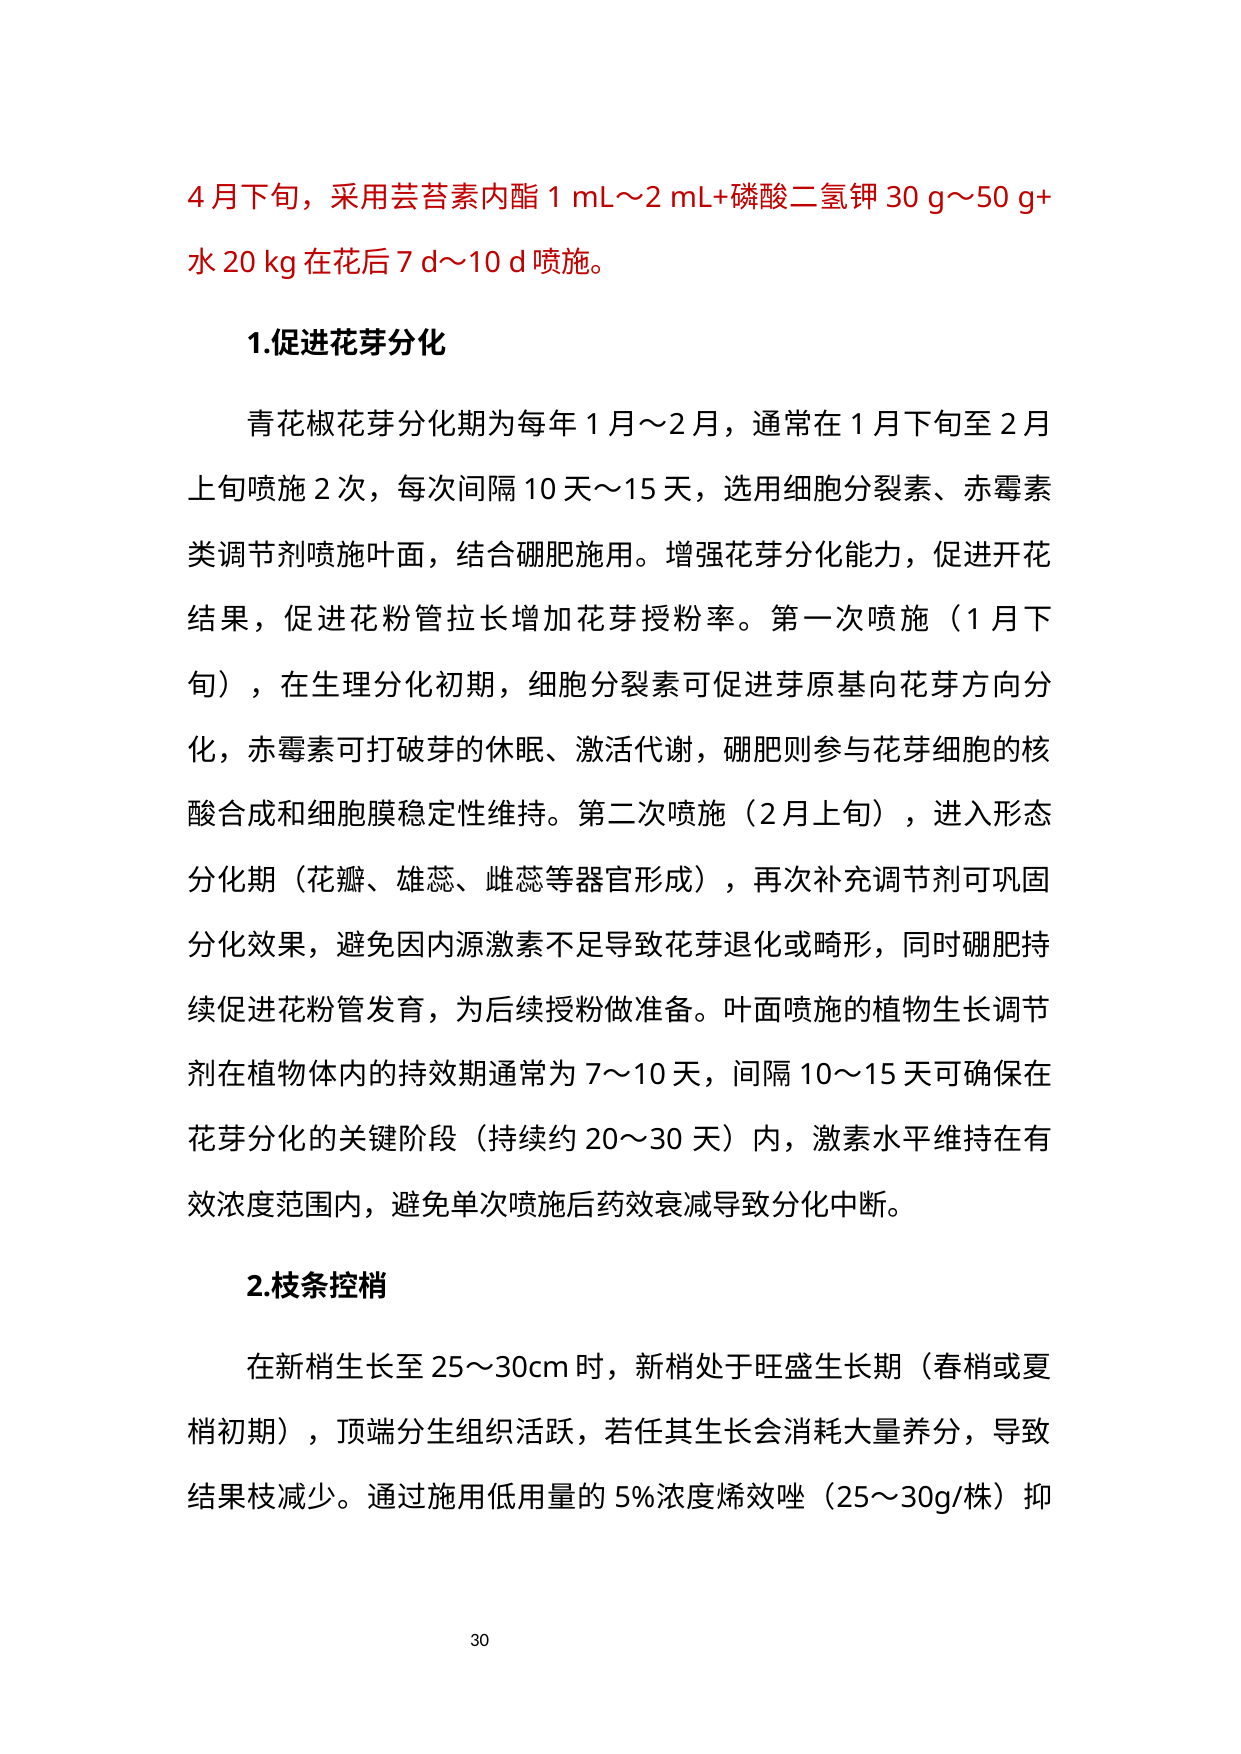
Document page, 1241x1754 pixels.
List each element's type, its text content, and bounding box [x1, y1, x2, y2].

list 1.促进花芽分化 [187, 308, 1053, 373]
list 2.枝条控梢 [187, 1251, 1053, 1316]
list 青花椒花芽分化期为每年1月～2月，通常在1月下旬至2月上旬喷施2次，每次间隔10天～15天，选用细胞分裂素、赤霉素类调节剂喷施叶面，结合硼肥施用。增强花芽分化能力，促进开花结果，促进花粉管拉长增加花芽授粉率。第一次喷施（1月下旬），在生理分化初期，细胞分裂素可促进芽原基向花芽方向分化，赤霉素可打破芽的休眠、激活代谢，硼肥则参与花芽细胞的核酸合成和细胞膜稳定性维持。第二次喷施（2月上旬），进入形态分化期（花瓣、雄蕊、雌蕊等器官形成），再次补充调节剂可巩固分化效果，避免因内源激素不足导致花芽退化或畸形，同时硼肥持续促进花粉管发育，为后续授粉做准备。叶面喷施的植物生长调节剂在植物体内的持效期通常为7～10天，间隔10～15天可确保在花芽分化的关键阶段（持续约20～30 天）内，激素水平维持在有效浓度范围内，避免单次喷施后药效衰减导致分化中断。 [187, 390, 1053, 1235]
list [187, 162, 1053, 292]
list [187, 1332, 1053, 1527]
